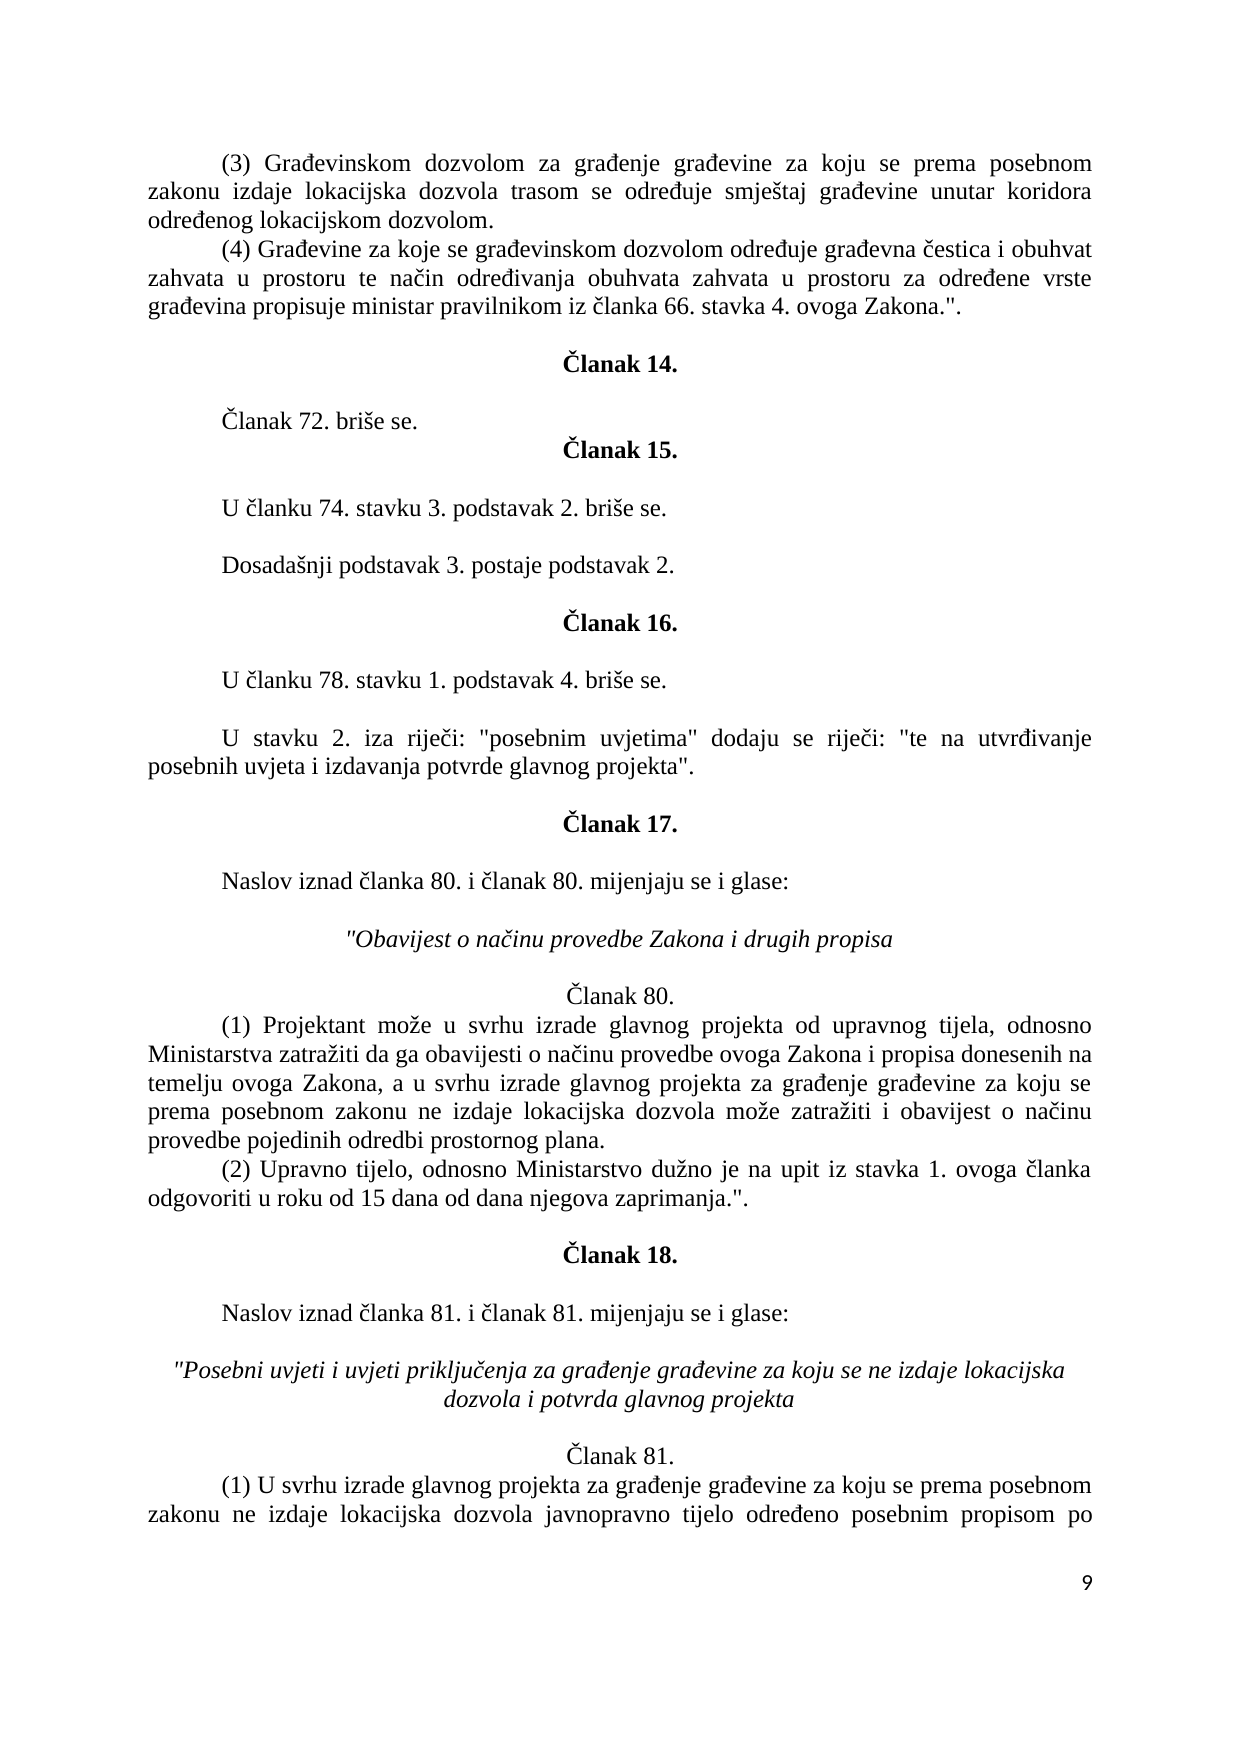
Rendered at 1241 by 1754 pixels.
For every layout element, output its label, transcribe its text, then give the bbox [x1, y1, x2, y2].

text Naslov iznad članka 80. i članak 80. mijenjaju se i glase: [148, 866, 1093, 895]
text Članak 17. [148, 809, 1093, 838]
text "Posebni uvjeti i uvjeti priključenja za građenje građevine za koju se ne izdaje lokacijska dozvola i potvrda glavnog projekta [148, 1355, 1093, 1413]
text Dosadašnji podstavak 3. postaje podstavak 2. [148, 550, 1093, 579]
text (2) Upravno tijelo, odnosno Ministarstvo dužno je na upit iz stavka 1. ovoga članka odgovoriti u roku od 15 dana od dana njegova zaprimanja.". [148, 1154, 1093, 1211]
text "Obavijest o načinu provedbe Zakona i drugih propisa [148, 924, 1093, 953]
text (1) Projektant može u svrhu izrade glavnog projekta od upravnog tijela, odnosno Ministarstva zatražiti da ga obavijesti o načinu provedbe ovoga Zakona i propisa donesenih na temelju ovoga Zakona, a u svrhu izrade glavnog projekta za građenje građevine za koju se prema posebnom zakonu ne izdaje lokacijska dozvola može zatražiti i obavijest o načinu provedbe pojedinih odredbi prostornog plana. [148, 1010, 1093, 1154]
text Članak 72. briše se. [148, 406, 1093, 435]
text Članak 81. [148, 1441, 1093, 1470]
text Članak 14. [148, 349, 1093, 378]
text U članku 74. stavku 3. podstavak 2. briše se. [148, 493, 1093, 521]
text Članak 80. [148, 981, 1093, 1010]
text U stavku 2. iza riječi: "posebnim uvjetima" dodaju se riječi: "te na utvrđivanje posebnih uvjeta i izdavanja potvrde glavnog projekta". [148, 723, 1093, 780]
text (3) Građevinskom dozvolom za građenje građevine za koju se prema posebnom zakonu izdaje lokacijska dozvola trasom se određuje smještaj građevine unutar koridora određenog lokacijskom dozvolom. [148, 148, 1093, 234]
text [148, 1470, 1093, 1528]
text Članak 18. [148, 1240, 1093, 1269]
text Članak 15. [148, 435, 1093, 464]
text Naslov iznad članka 81. i članak 81. mijenjaju se i glase: [148, 1298, 1093, 1326]
text (4) Građevine za koje se građevinskom dozvolom određuje građevna čestica i obuhvat zahvata u prostoru te način određivanja obuhvata zahvata u prostoru za određene vrste građevina propisuje ministar pravilnikom iz članka 66. stavka 4. ovoga Zakona.". [148, 234, 1093, 320]
text Članak 16. [148, 608, 1093, 636]
text U članku 78. stavku 1. podstavak 4. briše se. [148, 665, 1093, 694]
